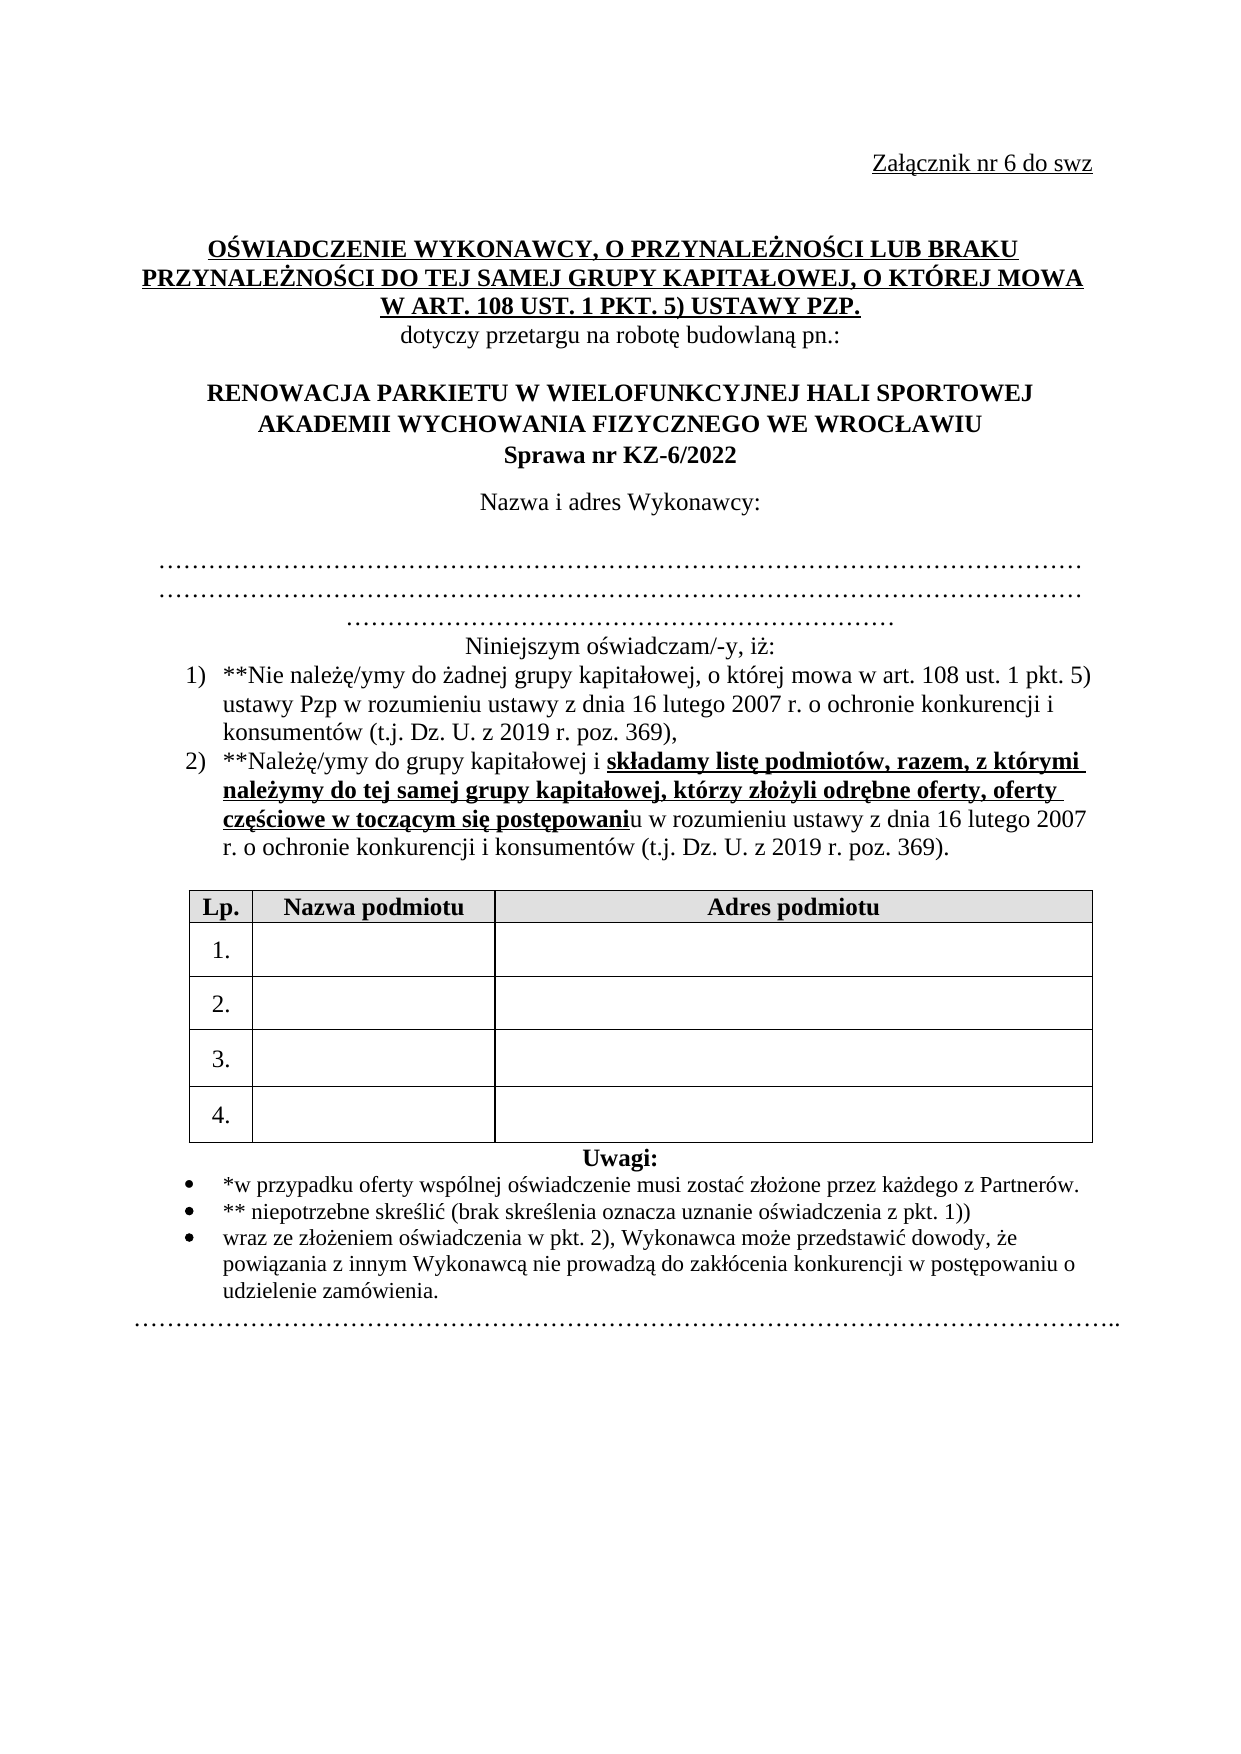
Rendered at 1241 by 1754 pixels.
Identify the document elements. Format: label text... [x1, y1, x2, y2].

text Załącznik nr 6 do swz [223, 148, 1092, 176]
table_cell [496, 977, 1092, 1029]
table_cell [496, 1087, 1092, 1142]
table_cell [496, 1030, 1092, 1086]
list ** niepotrzebne skreślić (brak skreślenia oznacza uznanie oświadczenia z pkt. 1)) [185, 1198, 1092, 1224]
text Nazwa i adres Wykonawcy: [148, 487, 1092, 516]
table_cell 2. [190, 977, 252, 1029]
table_cell 4. [190, 1087, 252, 1142]
table_header Adres podmiotu [496, 891, 1092, 922]
text Uwagi: [148, 1143, 1092, 1171]
table_cell [253, 1087, 494, 1142]
text Sprawa nr KZ-6/2022 [148, 440, 1092, 468]
text Niniejszym oświadczam/-y, iż: [148, 631, 1092, 660]
table_cell [496, 923, 1092, 976]
table_header Lp. [190, 891, 252, 922]
table_cell [253, 977, 494, 1029]
list **Należę/ymy do grupy kapitałowej i składamy listę podmiotów, razem, z którymi należymy do tej samej grupy kapitałowej, którzy złożyli odrębne oferty, oferty częściowe w toczącym się postępowaniu w rozumieniu ustawy z dnia 16 lutego 2007 r. o ochronie konkurencji i konsumentów (t.j. Dz. U. z 2019 r. poz. 369). [185, 746, 1092, 861]
table_cell 3. [190, 1030, 252, 1086]
list *w przypadku oferty wspólnej oświadczenie musi zostać złożone przez każdego z Partnerów. [185, 1171, 1092, 1198]
text ……………………………………………………………………………………………………………………………………………………………………………………………………………………………………………………………… [148, 545, 1092, 631]
text OŚWIADCZENIE WYKONAWCY, O PRZYNALEŻNOŚCI LUB BRAKU PRZYNALEŻNOŚCI DO TEJ SAMEJ GRUPY KAPITAŁOWEJ, O KTÓREJ MOWA [133, 234, 1092, 291]
text dotyczy przetargu na robotę budowlaną pn.: [148, 320, 1092, 349]
text W ART. 108 UST. 1 PKT. 5) USTAWY PZP. [148, 291, 1092, 320]
table_header Nazwa podmiotu [253, 891, 494, 922]
text ……………………………………………………………………………………………………….. [133, 1303, 1137, 1332]
text RENOWACJA PARKIETU W WIELOFUNKCYJNEJ HALI SPORTOWEJ AKADEMII WYCHOWANIA FIZYCZNEGO WE WROCŁAWIU [148, 378, 1092, 437]
list **Nie należę/ymy do żadnej grupy kapitałowej, o której mowa w art. 108 ust. 1 pkt. 5) ustawy Pzp w rozumieniu ustawy z dnia 16 lutego 2007 r. o ochronie konkurencji i konsumentów (t.j. Dz. U. z 2019 r. poz. 369), [185, 660, 1092, 746]
list wraz ze złożeniem oświadczenia w pkt. 2), Wykonawca może przedstawić dowody, że powiązania z innym Wykonawcą nie prowadzą do zakłócenia konkurencji w postępowaniu o udzielenie zamówienia. [185, 1224, 1092, 1303]
table_cell [253, 1030, 494, 1086]
table_cell [253, 923, 494, 976]
table_cell 1. [190, 923, 252, 976]
